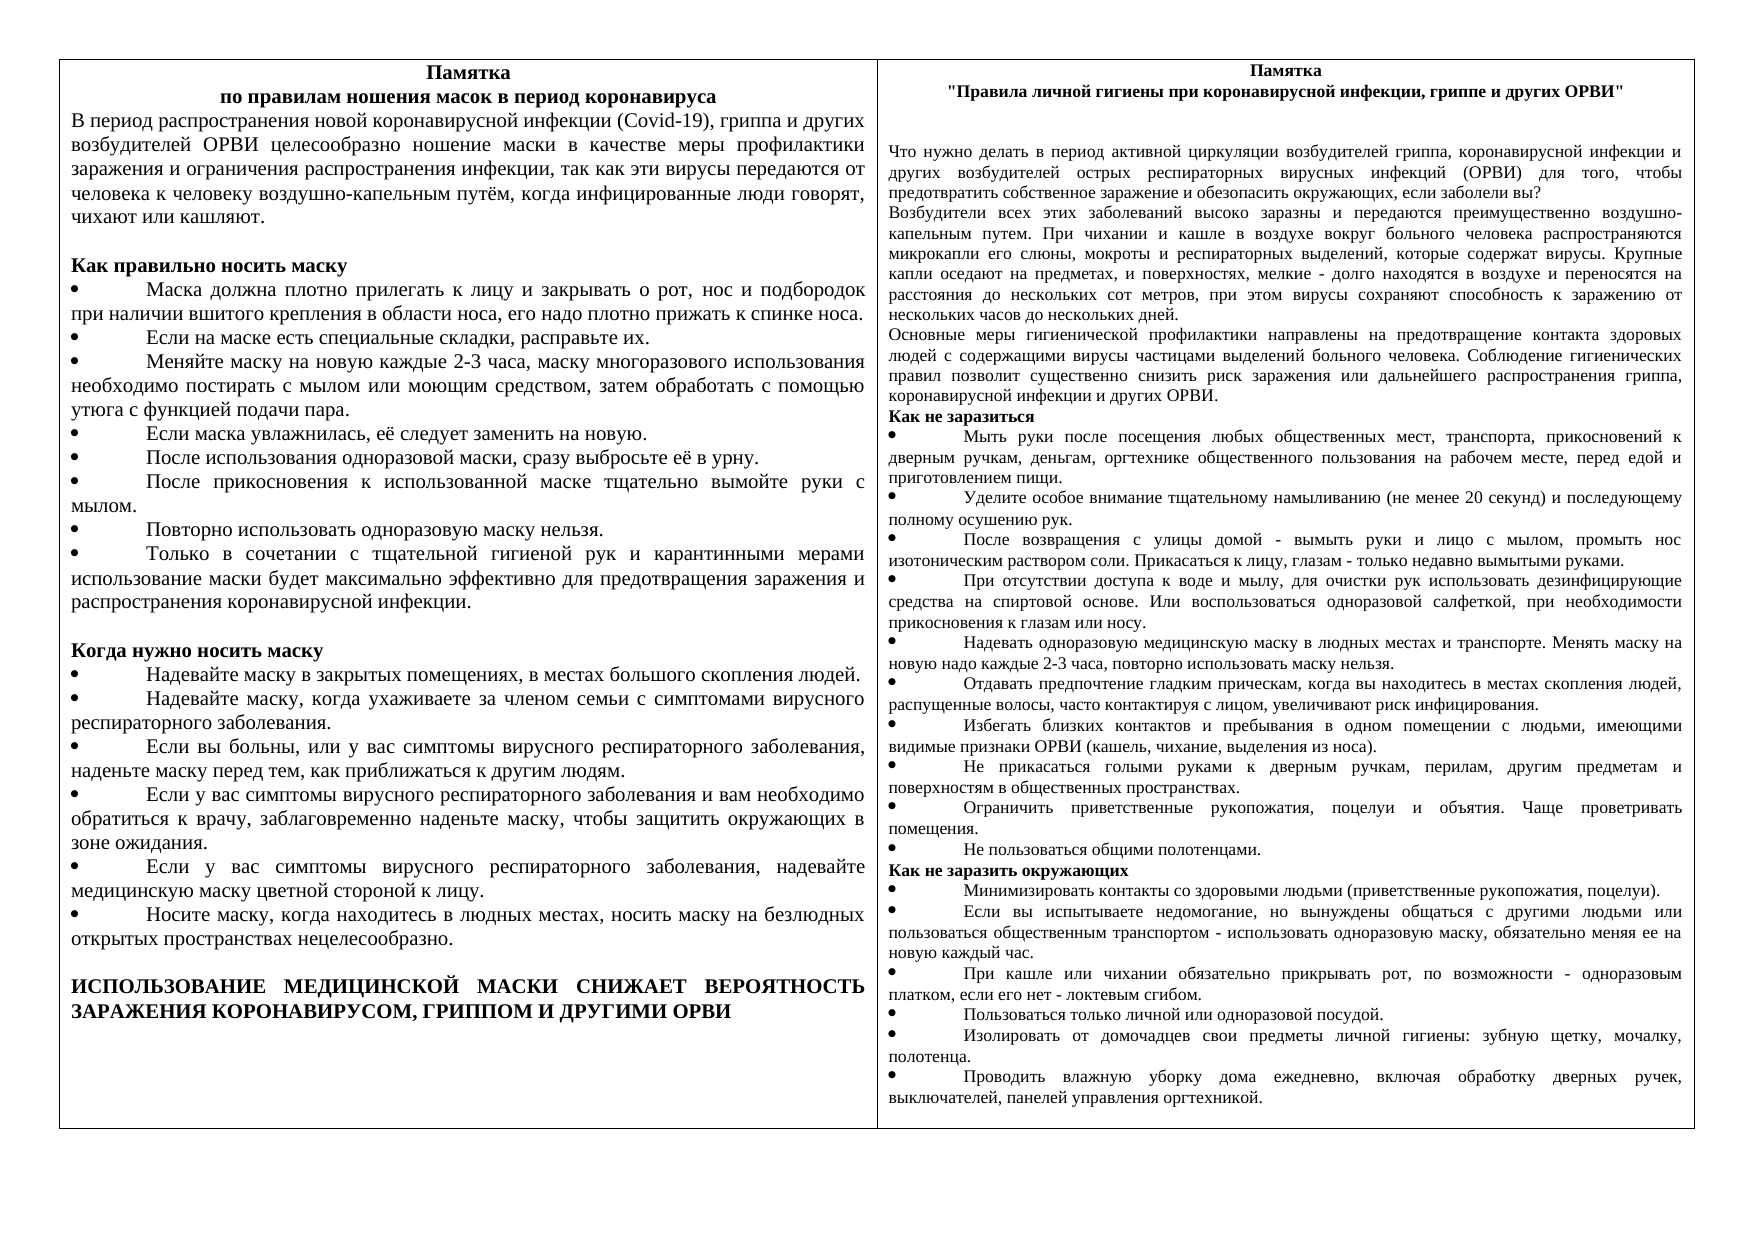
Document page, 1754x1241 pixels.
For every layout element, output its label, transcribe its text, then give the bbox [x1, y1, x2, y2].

table_header Памятка "Правила личной гигиены при коронавирусной инфекции, гриппе и других ОРВИ" Что нужно делать в период активной циркуляции возбудителей гриппа, коронавирусной инфекции и других возбудителей острых респираторных вирусных инфекций (ОРВИ) для того, чтобы предотвратить собственное заражение и обезопасить окружающих, если заболели вы? Возбудители всех этих заболеваний высоко заразны и передаются преимущественно воздушно-капельным путем. При чихании и кашле в воздухе вокруг больного человека распространяются микрокапли его слюны, мокроты и респираторных выделений, которые содержат вирусы. Крупные капли оседают на предметах, и поверхностях, мелкие - долго находятся в воздухе и переносятся на расстояния до нескольких сот метров, при этом вирусы сохраняют способность к заражению от нескольких часов до нескольких дней. Основные меры гигиенической профилактики направлены на предотвращение контакта здоровых людей с содержащими вирусы частицами выделений больного человека. Соблюдение гигиенических правил позволит существенно снизить риск заражения или дальнейшего распространения гриппа, коронавирусной инфекции и других ОРВИ. Как не заразиться Мыть руки после посещения любых общественных мест, транспорта, прикосновений к дверным ручкам, деньгам, оргтехнике общественного пользования на рабочем месте, перед едой и приготовлением пищи. Уделите особое внимание тщательному намыливанию (не менее 20 секунд) и последующему полному осушению рук. После возвращения с улицы домой - вымыть руки и лицо с мылом, промыть нос изотоническим раствором соли. Прикасаться к лицу, глазам - только недавно вымытыми руками. При отсутствии доступа к воде и мылу, для очистки рук использовать дезинфицирующие средства на спиртовой основе. Или воспользоваться одноразовой салфеткой, при необходимости прикосновения к глазам или носу. Надевать одноразовую медицинскую маску в людных местах и транспорте. Менять маску на новую надо каждые 2-3 часа, повторно использовать маску нельзя. Отдавать предпочтение гладким прическам, когда вы находитесь в местах скопления людей, распущенные волосы, часто контактируя с лицом, увеличивают риск инфицирования. Избегать близких контактов и пребывания в одном помещении с людьми, имеющими видимые признаки ОРВИ (кашель, чихание, выделения из носа). Не прикасаться голыми руками к дверным ручкам, перилам, другим предметам и поверхностям в общественных пространствах. Ограничить приветственные рукопожатия, поцелуи и объятия. Чаще проветривать помещения. Не пользоваться общими полотенцами. Как не заразить окружающих Минимизировать контакты со здоровыми людьми (приветственные рукопожатия, поцелуи). Если вы испытываете недомогание, но вынуждены общаться с другими людьми или пользоваться общественным транспортом - использовать одноразовую маску, обязательно меняя ее на новую каждый час. При кашле или чихании обязательно прикрывать рот, по возможности - одноразовым платком, если его нет - локтевым сгибом. Пользоваться только личной или одноразовой посудой. Изолировать от домочадцев свои предметы личной гигиены: зубную щетку, мочалку, полотенца. Проводить влажную уборку дома ежедневно, включая обработку дверных ручек, выключателей, панелей управления оргтехникой. [878, 60, 1694, 1128]
table_header Памятка по правилам ношения масок в период коронавируса В период распространения новой коронавирусной инфекции (Covid-19), гриппа и других возбудителей ОРВИ целесообразно ношение маски в качестве меры профилактики заражения и ограничения распространения инфекции, так как эти вирусы передаются от человека к человеку воздушно-капельным путём, когда инфицированные люди говорят, чихают или кашляют. Как правильно носить маску Маска должна плотно прилегать к лицу и закрывать о рот, нос и подбородок при наличии вшитого крепления в области носа, его надо плотно прижать к спинке носа. Если на маске есть специальные складки, расправьте их. Меняйте маску на новую каждые 2-3 часа, маску многоразового использования необходимо постирать с мылом или моющим средством, затем обработать с помощью утюга с функцией подачи пара. Если маска увлажнилась, её следует заменить на новую. После использования одноразовой маски, сразу выбросьте её в урну. После прикосновения к использованной маске тщательно вымойте руки с мылом. Повторно использовать одноразовую маску нельзя. Только в сочетании с тщательной гигиеной рук и карантинными мерами использование маски будет максимально эффективно для предотвращения заражения и распространения коронавирусной инфекции. Когда нужно носить маску Надевайте маску в закрытых помещениях, в местах большого скопления людей. Надевайте маску, когда ухаживаете за членом семьи с симптомами вирусного респираторного заболевания. Если вы больны, или у вас симптомы вирусного респираторного заболевания, наденьте маску перед тем, как приближаться к другим людям. Если у вас симптомы вирусного респираторного заболевания и вам необходимо обратиться к врачу, заблаговременно наденьте маску, чтобы защитить окружающих в зоне ожидания. Если у вас симптомы вирусного респираторного заболевания, надевайте медицинскую маску цветной стороной к лицу. Носите маску, когда находитесь в людных местах, носить маску на безлюдных открытых пространствах нецелесообразно. ИСПОЛЬЗОВАНИЕ МЕДИЦИНСКОЙ МАСКИ СНИЖАЕТ ВЕРОЯТНОСТЬ ЗАРАЖЕНИЯ КОРОНАВИРУСОМ, ГРИППОМ И ДРУГИМИ ОРВИ [60, 60, 877, 1128]
